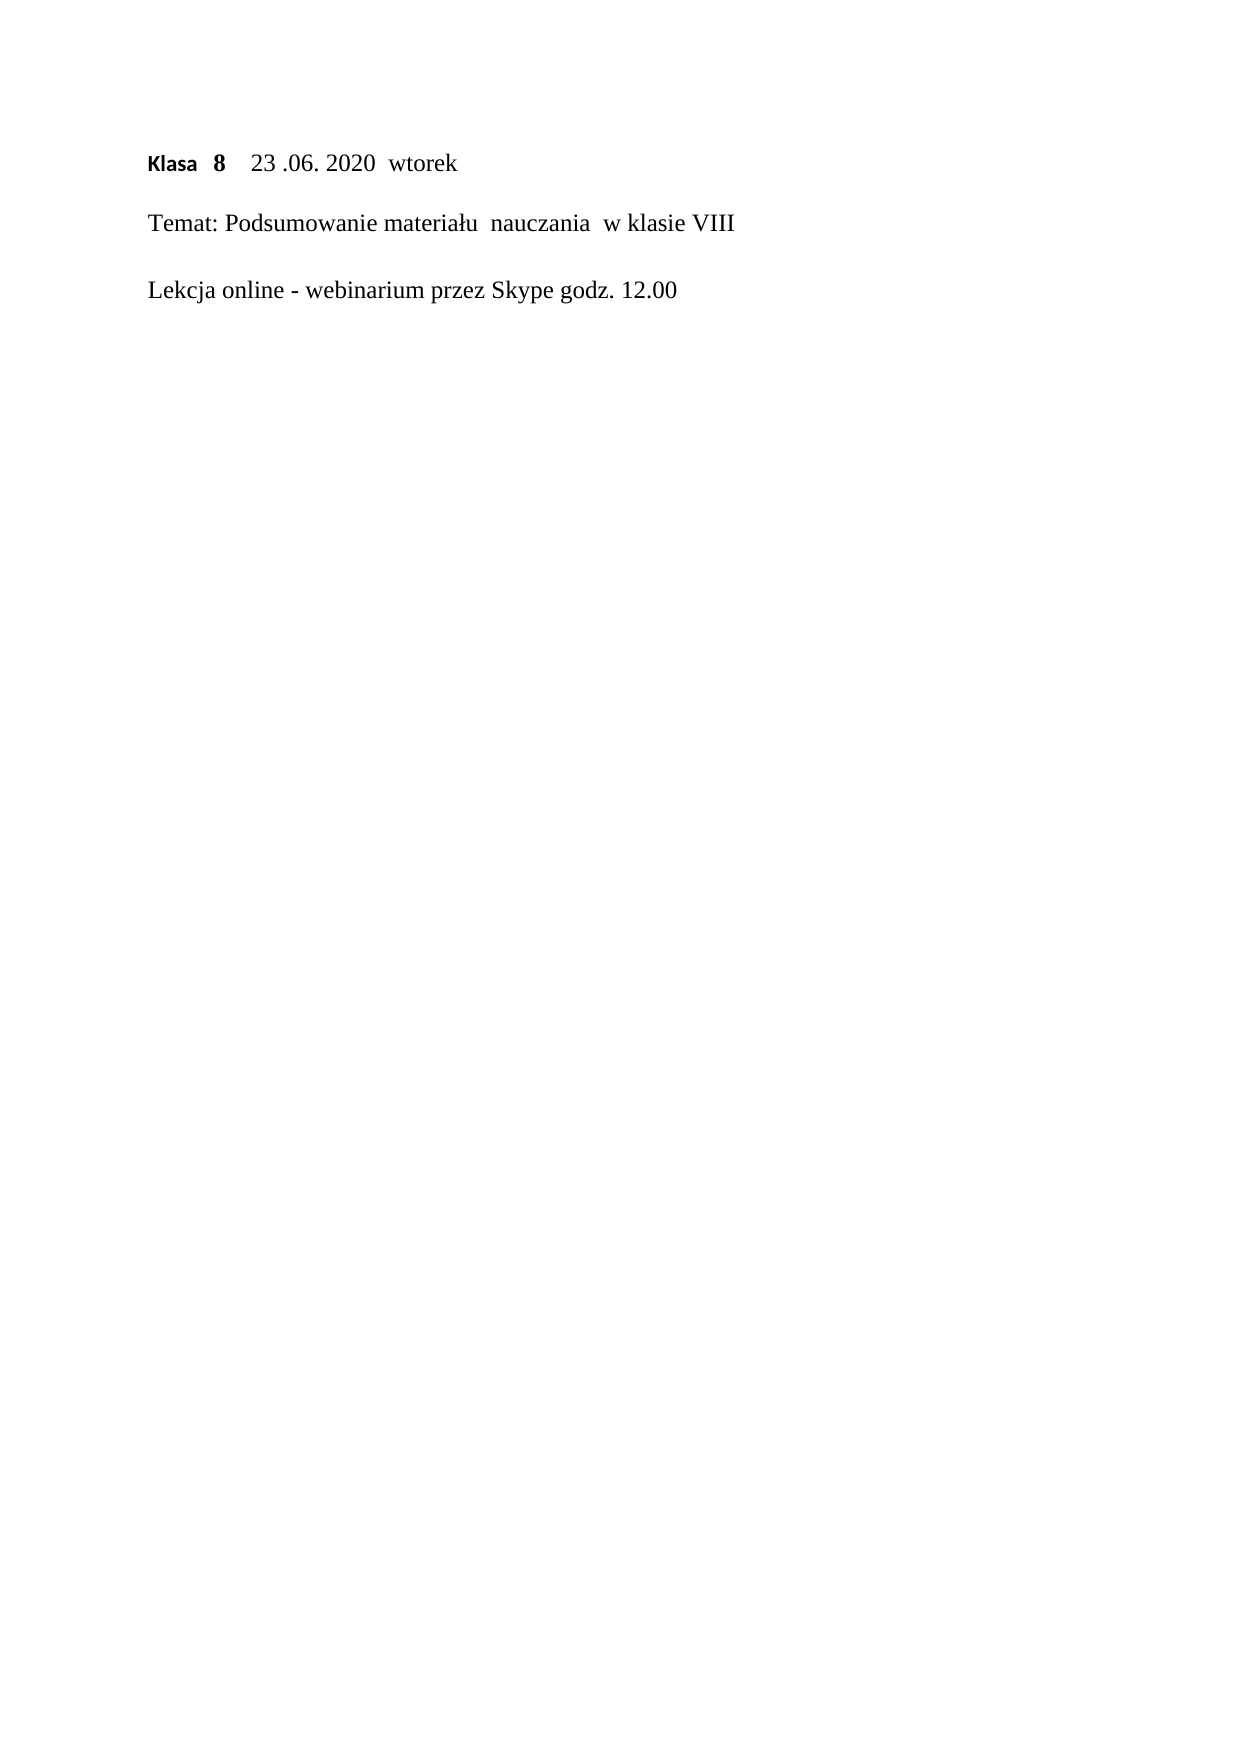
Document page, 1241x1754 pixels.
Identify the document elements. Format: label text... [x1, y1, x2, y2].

text Temat: Podsumowanie materiału nauczania w klasie VIII [148, 202, 1093, 237]
text Lekcja online - webinarium przez Skype godz. 12.00 [148, 276, 1093, 304]
text Klasa 8 23 .06. 2020 wtorek [148, 148, 1093, 177]
